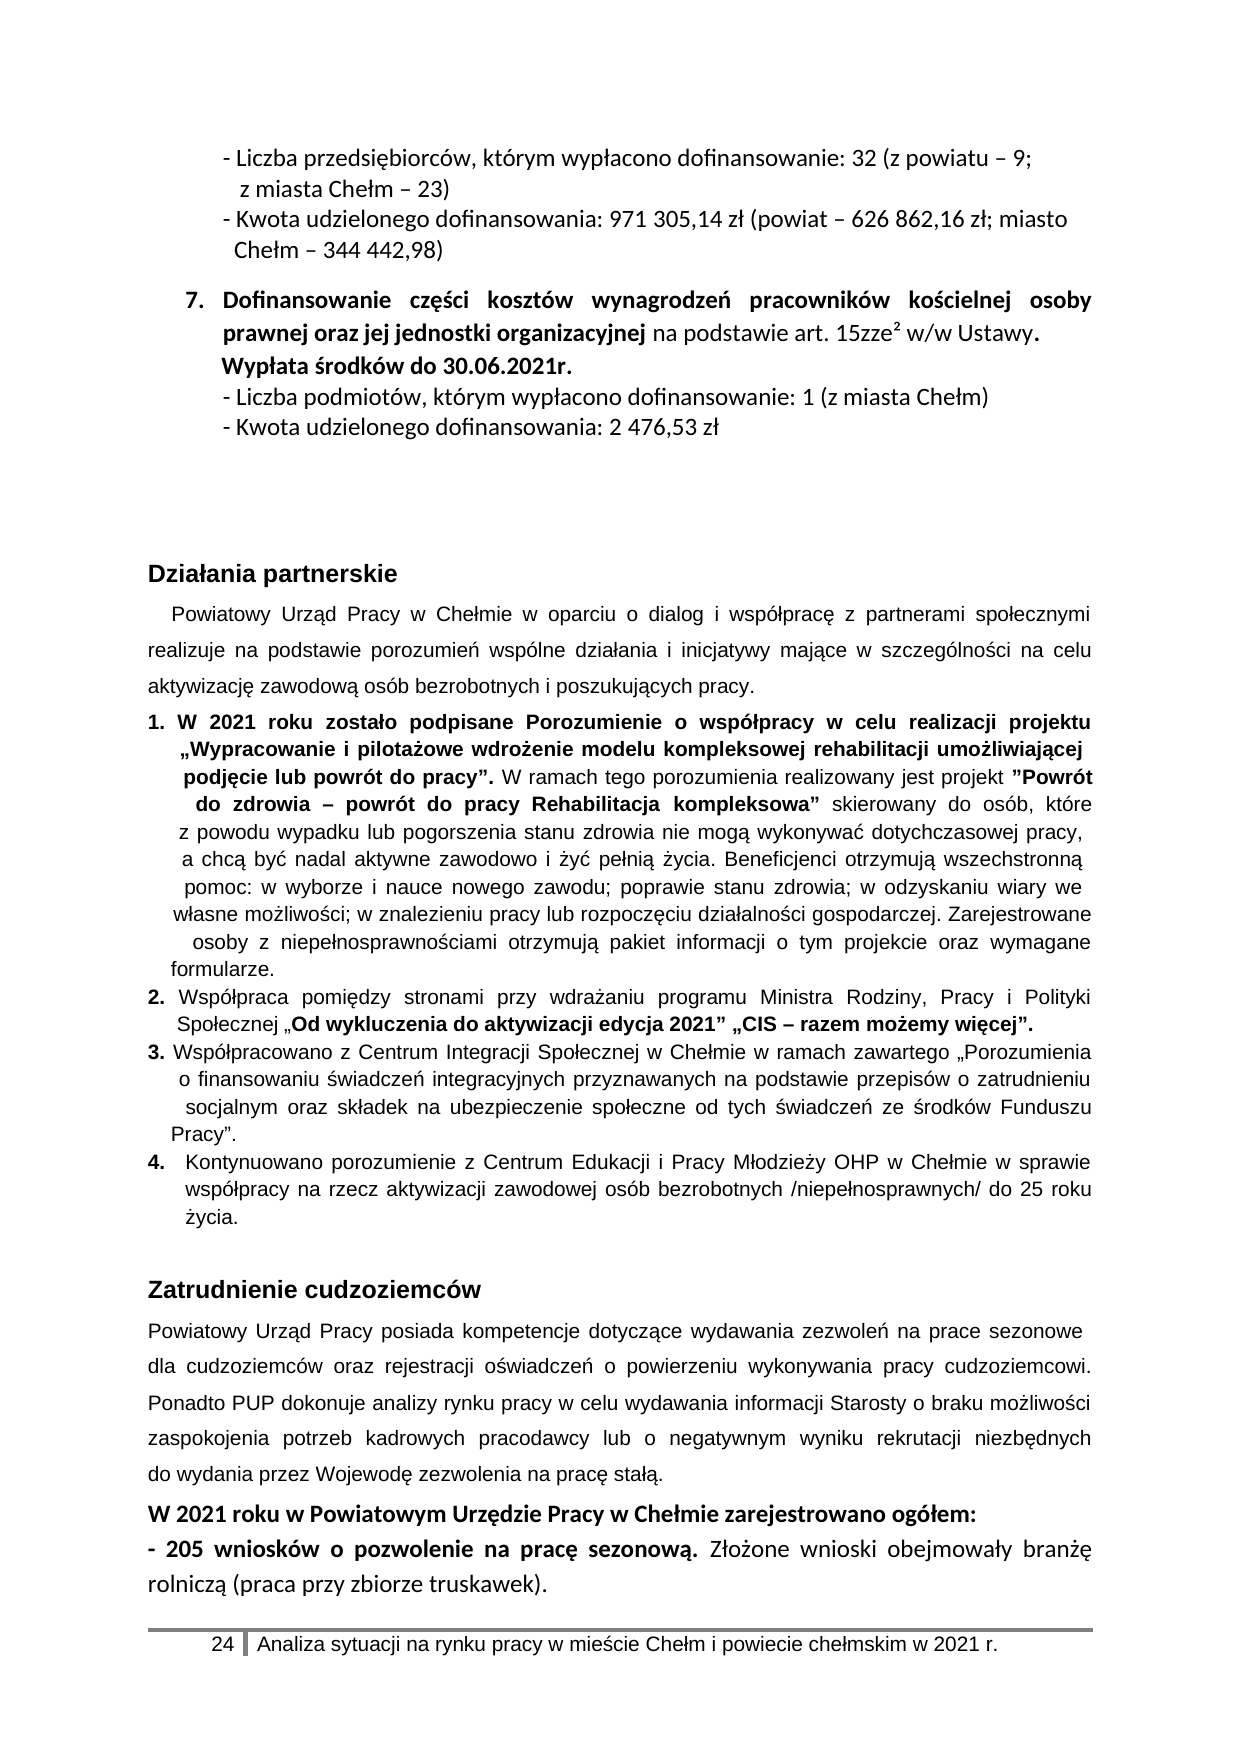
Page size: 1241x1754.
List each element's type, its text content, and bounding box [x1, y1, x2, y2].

text - Kwota udzielonego dofinansowania: 2 476,53 zł [223, 411, 1092, 442]
text Wypłata środków do 30.06.2021r. [148, 350, 1092, 381]
list Kontynuowano porozumienie z Centrum Edukacji i Pracy Młodzieży OHP w Chełmie w sprawie współpracy na rzecz aktywizacji zawodowej osób bezrobotnych /niepełnosprawnych/ do 25 roku życia. [148, 1150, 1092, 1229]
list Dofinansowanie części kosztów wynagrodzeń pracowników kościelnej osoby prawnej oraz jej jednostki organizacyjnej na podstawie art. 15zze² w/w Ustawy. [185, 284, 1092, 348]
list Działania partnerskie [148, 559, 1092, 587]
list 2. Współpraca pomiędzy stronami przy wdrażaniu programu Ministra Rodziny, Pracy i Polityki Społecznej „Od wykluczenia do aktywizacji edycja 2021” „CIS – razem możemy więcej”. [148, 985, 1092, 1036]
text - Kwota udzielonego dofinansowania: 971 305,14 zł (powiat – 626 862,16 zł; miasto Chełm – 344 442,98) [223, 203, 1092, 264]
text Zatrudnienie cudzoziemców [148, 1275, 1092, 1304]
text - Liczba przedsiębiorców, którym wypłacono dofinansowanie: 32 (z powiatu – 9; z miasta Chełm – 23) [223, 107, 1092, 203]
list 1. W 2021 roku zostało podpisane Porozumienie o współpracy w celu realizacji projektu „Wypracowanie i pilotażowe wdrożenie modelu kompleksowej rehabilitacji umożliwiającej podjęcie lub powrót do pracy”. W ramach tego porozumienia realizowany jest projekt ”Powrót do zdrowia – powrót do pracy Rehabilitacja kompleksowa” skierowany do osób, które z powodu wypadku lub pogorszenia stanu zdrowia nie mogą wykonywać dotychczasowej pracy, a chcą być nadal aktywne zawodowo i żyć pełnią życia. Beneficjenci otrzymują wszechstronną pomoc: w wyborze i nauce nowego zawodu; poprawie stanu zdrowia; w odzyskaniu wiary we własne możliwości; w znalezieniu pracy lub rozpoczęciu działalności gospodarczej. Zarejestrowane osoby z niepełnosprawnościami otrzymują pakiet informacji o tym projekcie oraz wymagane formularze. [148, 710, 1092, 981]
list 3. Współpracowano z Centrum Integracji Społecznej w Chełmie w ramach zawartego „Porozumienia o finansowaniu świadczeń integracyjnych przyznawanych na podstawie przepisów o zatrudnieniu socjalnym oraz składek na ubezpieczenie społeczne od tych świadczeń ze środków Funduszu Pracy”. [148, 1040, 1092, 1146]
list Powiatowy Urząd Pracy w Chełmie w oparciu o dialog i współpracę z partnerami społecznymi realizuje na podstawie porozumień wspólne działania i inicjatywy mające w szczególności na celu aktywizację zawodową osób bezrobotnych i poszukujących pracy. [118, 602, 1092, 698]
text - 205 wniosków o pozwolenie na pracę sezonową. Złożone wnioski obejmowały branżę rolniczą (praca przy zbiorze truskawek). [148, 1533, 1092, 1599]
text - Liczba podmiotów, którym wypłacono dofinansowanie: 1 (z miasta Chełm) [223, 381, 1092, 411]
text Powiatowy Urząd Pracy posiada kompetencje dotyczące wydawania zezwoleń na prace sezonowe dla cudzoziemców oraz rejestracji oświadczeń o powierzeniu wykonywania pracy cudzoziemcowi. Ponadto PUP dokonuje analizy rynku pracy w celu wydawania informacji Starosty o braku możliwości zaspokojenia potrzeb kadrowych pracodawcy lub o negatywnym wyniku rekrutacji niezbędnych do wydania przez Wojewodę zezwolenia na pracę stałą. [148, 1318, 1092, 1486]
text W 2021 roku w Powiatowym Urzędzie Pracy w Chełmie zarejestrowano ogółem: [148, 1498, 1092, 1529]
